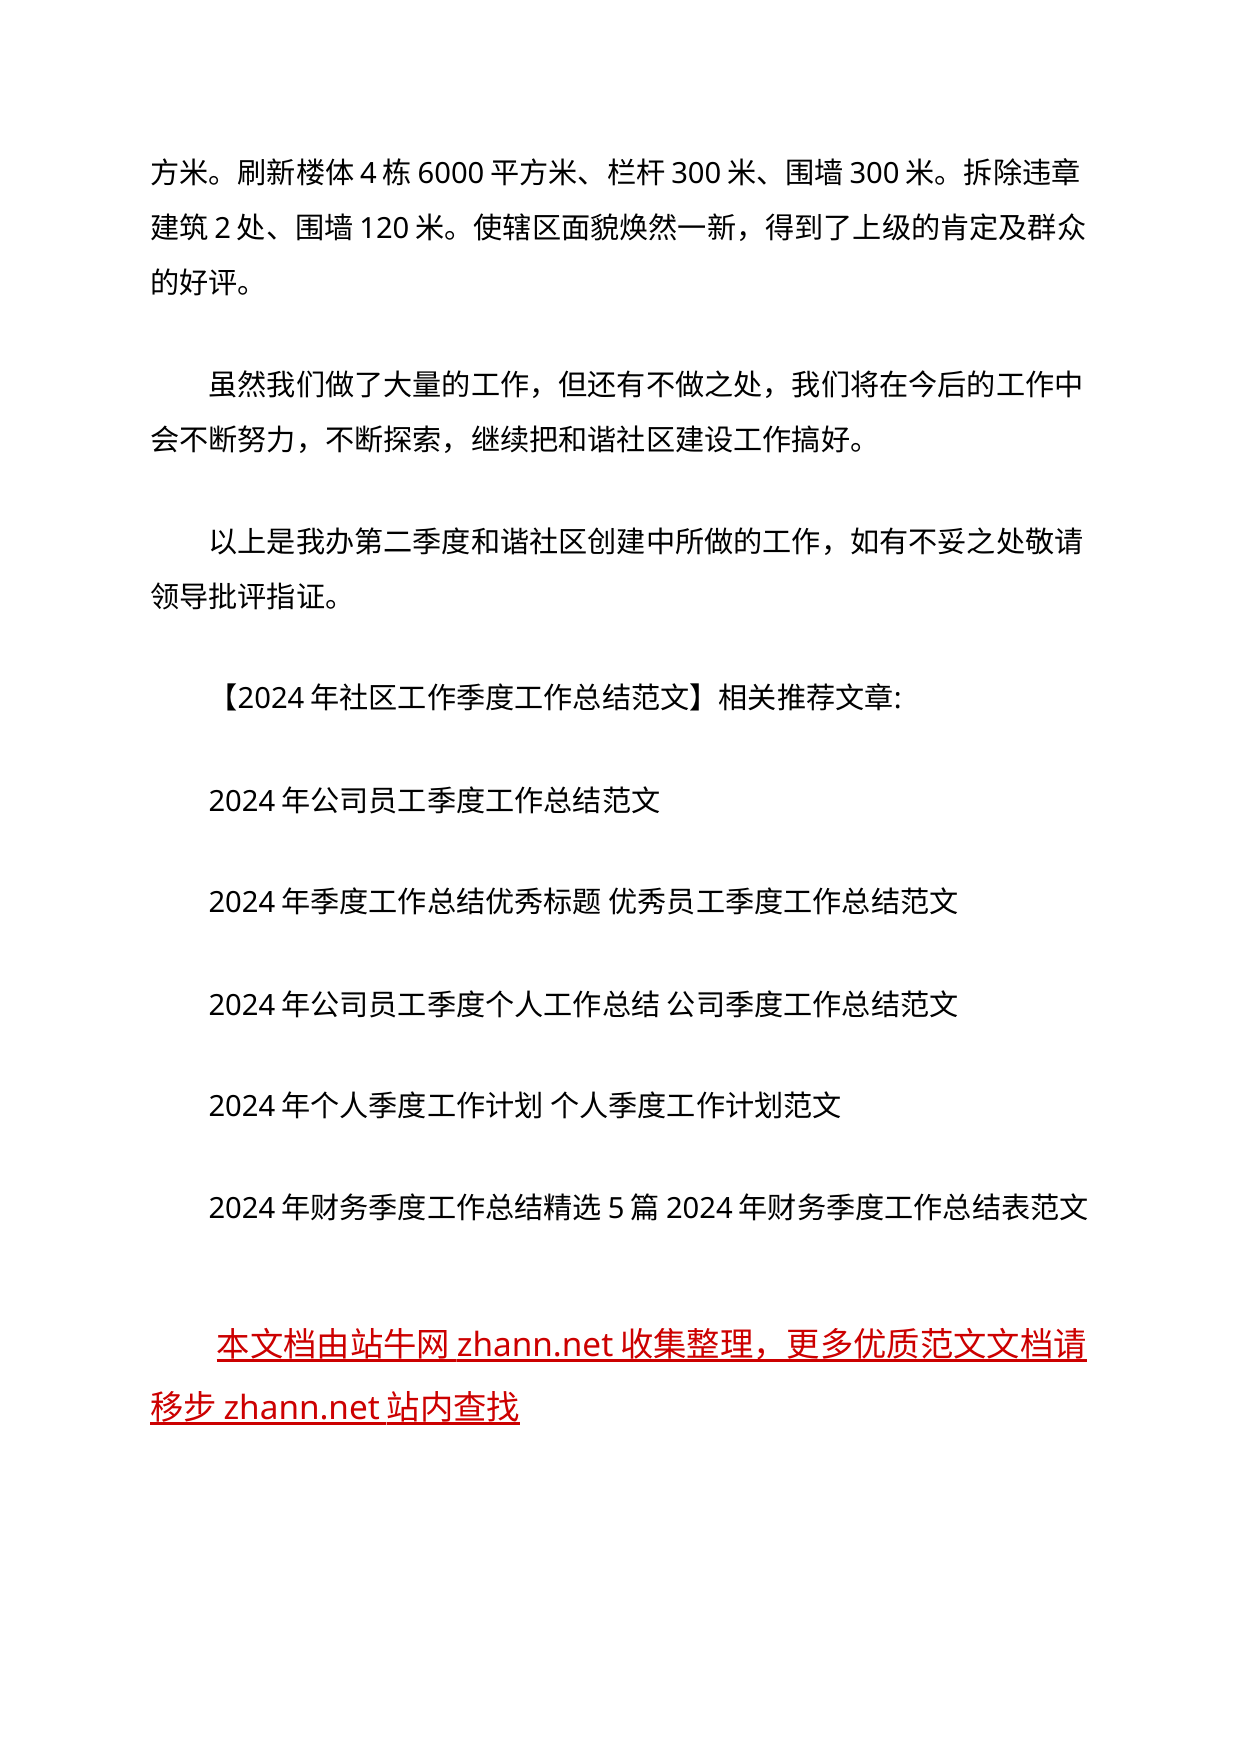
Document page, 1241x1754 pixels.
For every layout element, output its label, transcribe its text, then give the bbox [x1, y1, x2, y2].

text 2024年公司员工季度工作总结范文 [150, 777, 1090, 819]
text 虽然我们做了大量的工作，但还有不做之处，我们将在今后的工作中会不断努力，不断探索，继续把和谐社区建设工作搞好。 [150, 362, 1090, 459]
text 2024年季度工作总结优秀标题 优秀员工季度工作总结范文 [150, 879, 1090, 921]
text 本文档由站牛网zhann.net收集整理，更多优质范文文档请移步zhann.net站内查找 [150, 1318, 1090, 1429]
text 以上是我办第二季度和谐社区创建中所做的工作，如有不妥之处敬请领导批评指证。 [150, 518, 1090, 616]
text 【2024年社区工作季度工作总结范文】相关推荐文章: [150, 675, 1090, 717]
text 2024年个人季度工作计划 个人季度工作计划范文 [150, 1083, 1090, 1125]
text 2024年公司员工季度个人工作总结 公司季度工作总结范文 [150, 981, 1090, 1023]
text 2024年财务季度工作总结精选5篇 2024年财务季度工作总结表范文 [150, 1185, 1090, 1227]
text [150, 150, 1090, 302]
